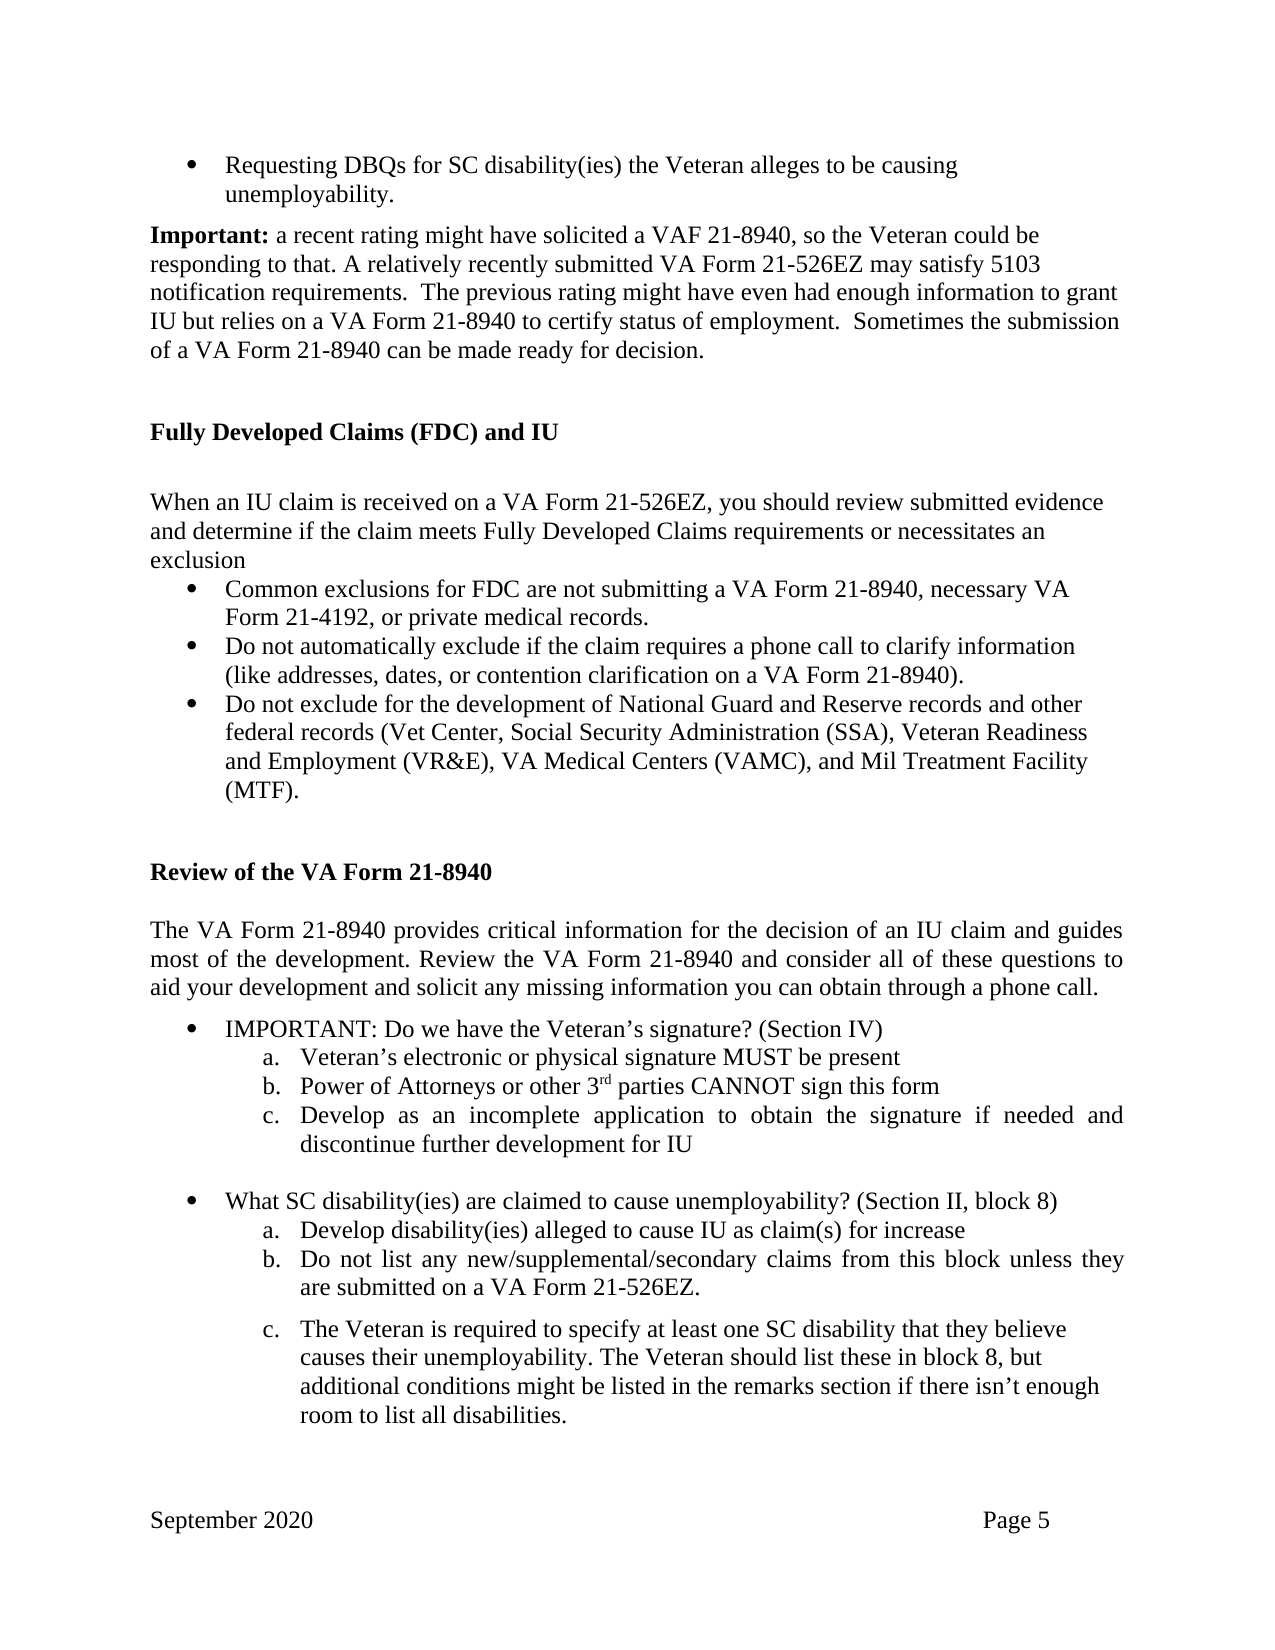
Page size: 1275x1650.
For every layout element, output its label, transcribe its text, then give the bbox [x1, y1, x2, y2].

list Veteran’s electronic or physical signature MUST be present [262, 1042, 1125, 1071]
text When an IU claim is received on a VA Form 21-526EZ, you should review submitted evidence and determine if the claim meets Fully Developed Claims requirements or necessitates an exclusion [150, 487, 1125, 574]
list Do not list any new/supplemental/secondary claims from this block unless they are submitted on a VA Form 21-526EZ. [262, 1244, 1125, 1301]
list IMPORTANT: Do we have the Veteran’s signature? (Section IV) [187, 1014, 1125, 1042]
list Do not exclude for the development of National Guard and Reserve records and other federal records (Vet Center, Social Security Administration (SSA), Veteran Readiness and Employment (VR&E), VA Medical Centers (VAMC), and Mil Treatment Facility (MTF). [187, 689, 1125, 804]
list The VA Form 21-8940 provides critical information for the decision of an IU claim and guides most of the development. Review the VA Form 21-8940 and consider all of these questions to aid your development and solicit any missing information you can obtain through a phone call. [150, 886, 1125, 1001]
text Fully Developed Claims (FDC) and IU [150, 417, 1125, 475]
text Review of the VA Form 21-8940 [150, 857, 1125, 886]
list Develop as an incomplete application to obtain the signature if needed and discontinue further development for IU [262, 1100, 1125, 1157]
list Requesting DBQs for SC disability(ies) the Veteran alleges to be causing unemployability. [187, 150, 1125, 207]
list The Veteran is required to specify at least one SC disability that they believe causes their unemployability. The Veteran should list these in block 8, but additional conditions might be listed in the remarks section if there isn’t enough room to list all disabilities. [262, 1314, 1125, 1429]
list Common exclusions for FDC are not submitting a VA Form 21-8940, necessary VA Form 21-4192, or private medical records. [187, 574, 1125, 631]
list Develop disability(ies) alleged to cause IU as claim(s) for increase [262, 1215, 1125, 1244]
text Important: a recent rating might have solicited a VAF 21-8940, so the Veteran could be responding to that. A relatively recently submitted VA Form 21-526EZ may satisfy 5103 notification requirements. The previous rating might have even had enough information to grant IU but relies on a VA Form 21-8940 to certify status of employment. Sometimes the submission of a VA Form 21-8940 can be made ready for decision. [150, 220, 1125, 364]
list What SC disability(ies) are claimed to cause unemployability? (Section II, block 8) [187, 1186, 1125, 1215]
list Do not automatically exclude if the claim requires a phone call to clarify information (like addresses, dates, or contention clarification on a VA Form 21-8940). [187, 631, 1125, 689]
list Power of Attorneys or other 3rd parties CANNOT sign this form [262, 1071, 1125, 1100]
